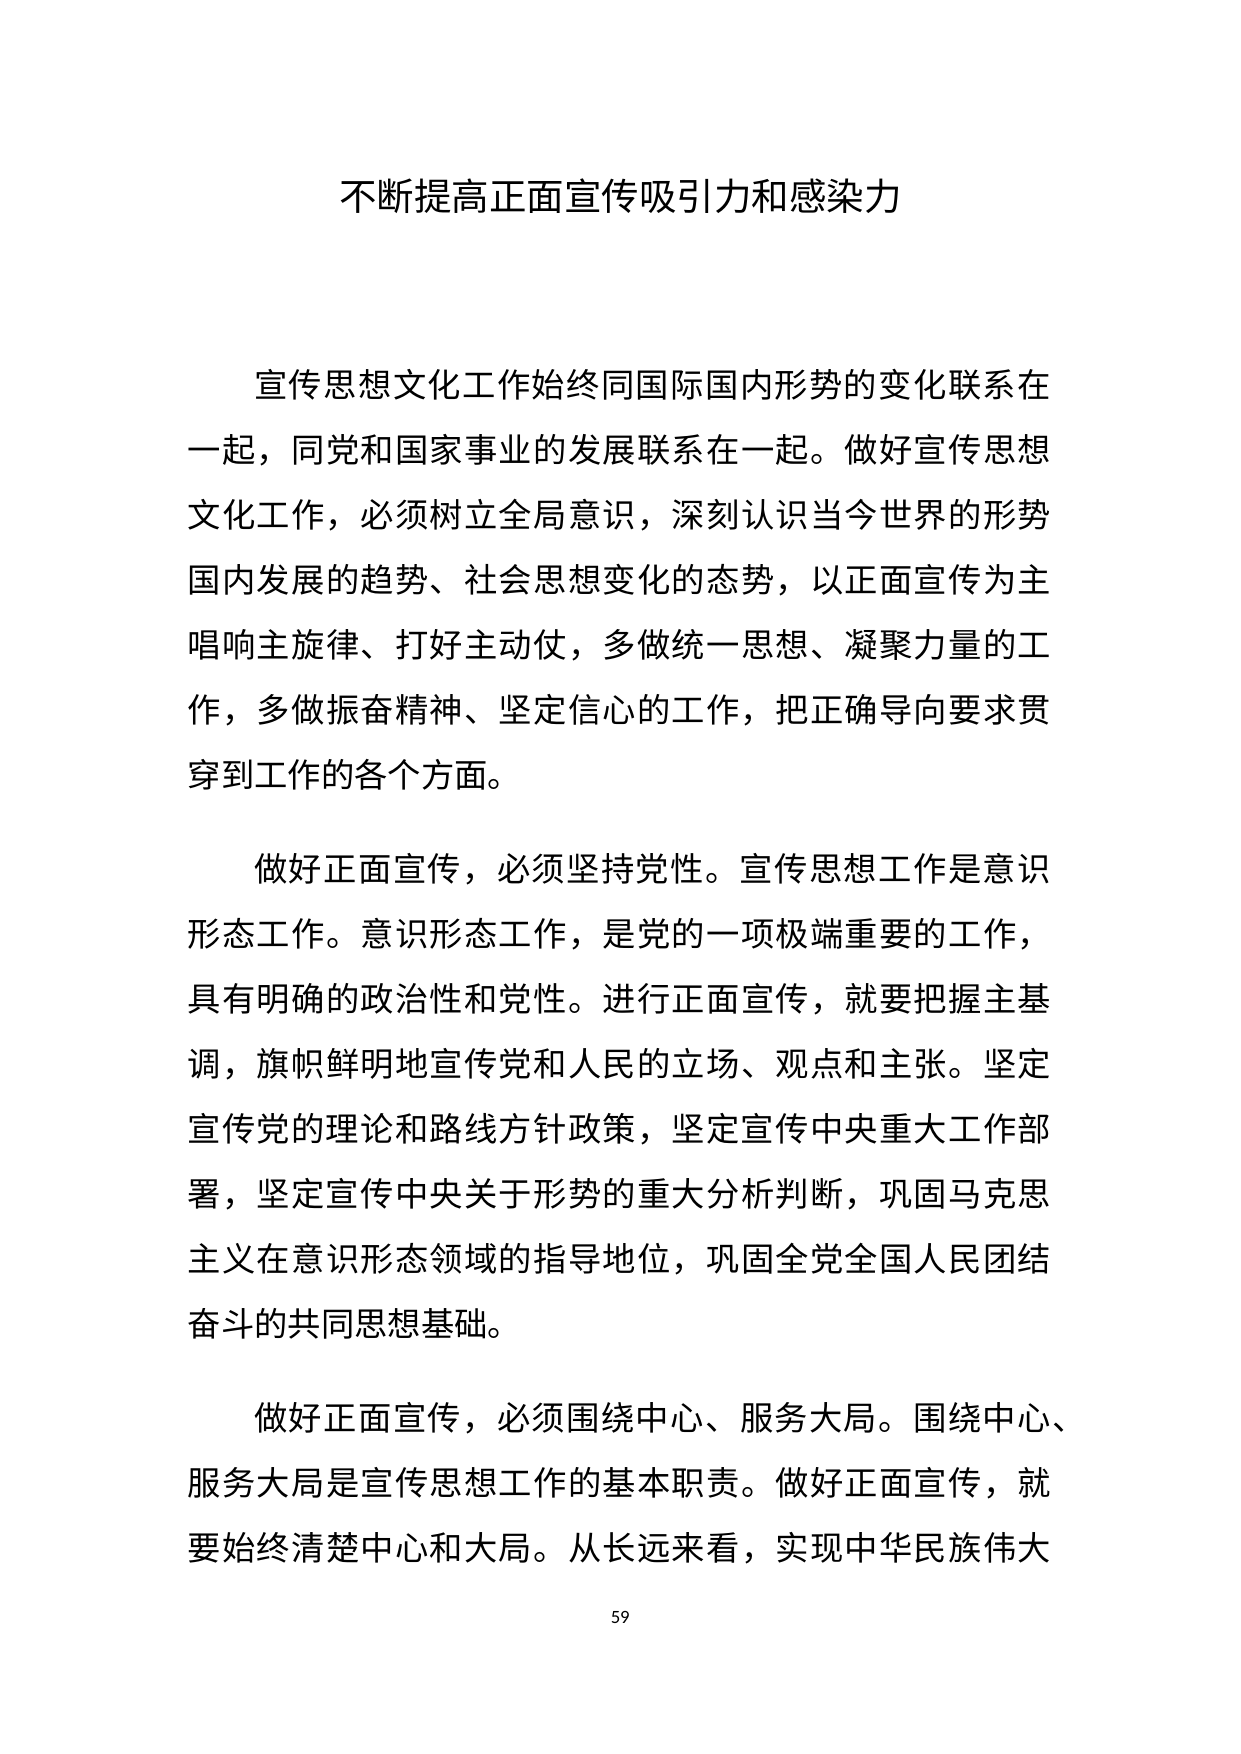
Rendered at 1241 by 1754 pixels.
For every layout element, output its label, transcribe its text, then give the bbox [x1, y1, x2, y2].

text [187, 1384, 1053, 1579]
text 做好正面宣传，必须坚持党性。宣传思想工作是意识形态工作。意识形态工作，是党的一项极端重要的工作，具有明确的政治性和党性。进行正面宣传，就要把握主基调，旗帜鲜明地宣传党和人民的立场、观点和主张。坚定宣传党的理论和路线方针政策，坚定宣传中央重大工作部署，坚定宣传中央关于形势的重大分析判断，巩固马克思主义在意识形态领域的指导地位，巩固全党全国人民团结奋斗的共同思想基础。 [187, 834, 1053, 1354]
text 宣传思想文化工作始终同国际国内形势的变化联系在一起，同党和国家事业的发展联系在一起。做好宣传思想文化工作，必须树立全局意识，深刻认识当今世界的形势、国内发展的趋势、社会思想变化的态势，以正面宣传为主，唱响主旋律、打好主动仗，多做统一思想、凝聚力量的工作，多做振奋精神、坚定信心的工作，把正确导向要求贯穿到工作的各个方面。 [187, 350, 1053, 805]
text 不断提高正面宣传吸引力和感染力 [187, 162, 1053, 227]
